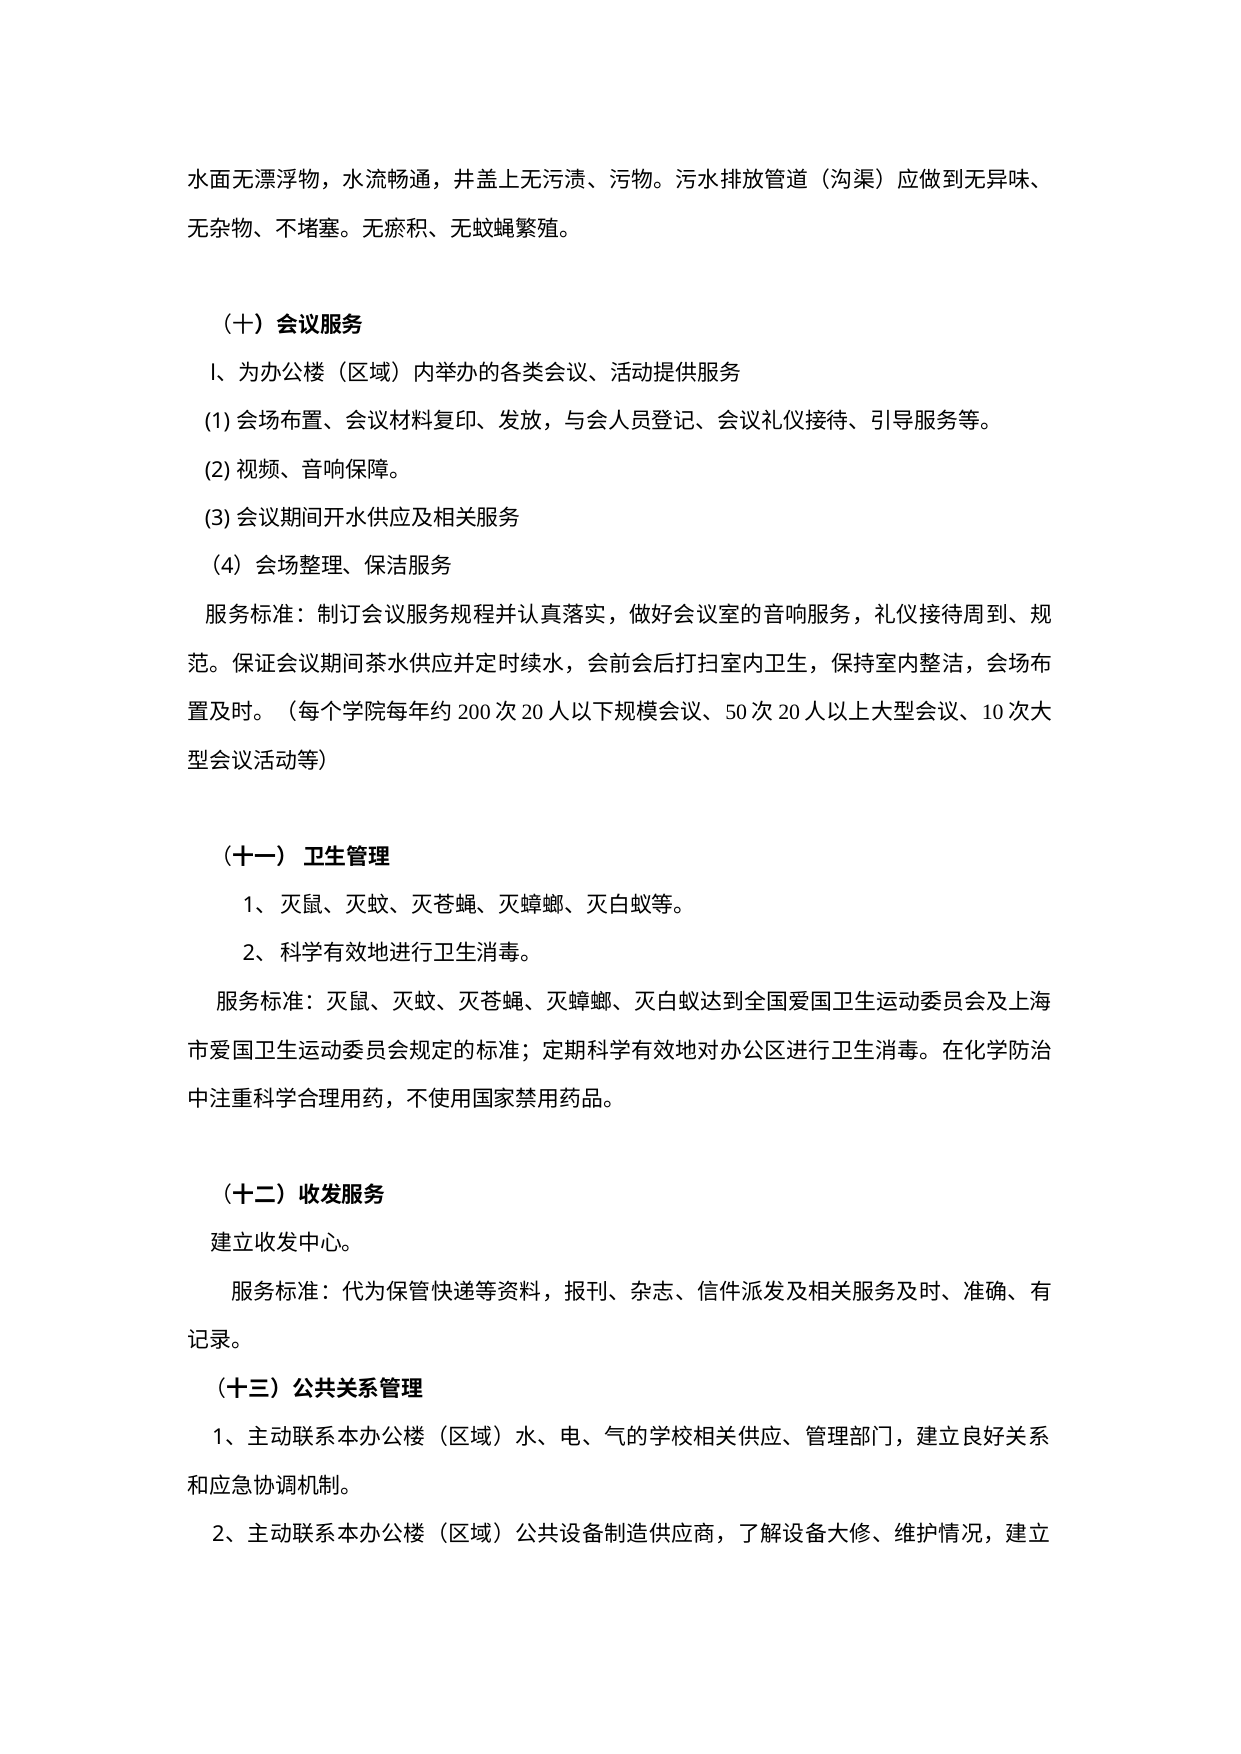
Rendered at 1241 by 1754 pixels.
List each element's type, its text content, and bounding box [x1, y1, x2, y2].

text 1、主动联系本办公楼（区域）水、电、气的学校相关供应、管理部门，建立良好关系和应急协调机制。 [187, 1419, 1053, 1500]
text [187, 162, 1053, 243]
text (3) 会议期间开水供应及相关服务 [187, 500, 1053, 532]
text l、为办公楼（区域）内举办的各类会议、活动提供服务 [187, 355, 1053, 387]
text 建立收发中心。 [187, 1225, 1053, 1257]
text （十三）公共关系管理 [187, 1370, 1053, 1403]
text （4）会场整理、保洁服务 [187, 548, 1053, 581]
text 服务标准：灭鼠、灭蚊、灭苍蝇、灭蟑螂、灭白蚁达到全国爱国卫生运动委员会及上海市爱国卫生运动委员会规定的标准；定期科学有效地对办公区进行卫生消毒。在化学防治中注重科学合理用药，不使用国家禁用药品。 [187, 983, 1053, 1113]
text （十二）收发服务 [187, 1177, 1053, 1209]
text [187, 1516, 1053, 1548]
text （十一） 卫生管理 [187, 838, 1053, 871]
text (1) 会场布置、会议材料复印、发放，与会人员登记、会议礼仪接待、引导服务等。 [187, 403, 1053, 436]
text （十）会议服务 [187, 306, 1053, 339]
list 灭鼠、灭蚊、灭苍蝇、灭蟑螂、灭白蚁等。 [242, 887, 1053, 919]
text 服务标准：制订会议服务规程并认真落实，做好会议室的音响服务，礼仪接待周到、规范。保证会议期间茶水供应并定时续水，会前会后打扫室内卫生，保持室内整洁，会场布置及时。（每个学院每年约200次20人以下规模会议、50次20人以上大型会议、10次大型会议活动等） [187, 596, 1053, 775]
text (2) 视频、音响保障。 [187, 451, 1053, 484]
text 服务标准：代为保管快递等资料，报刊、杂志、信件派发及相关服务及时、准确、有记录。 [187, 1273, 1053, 1354]
list 科学有效地进行卫生消毒。 [242, 935, 1053, 968]
